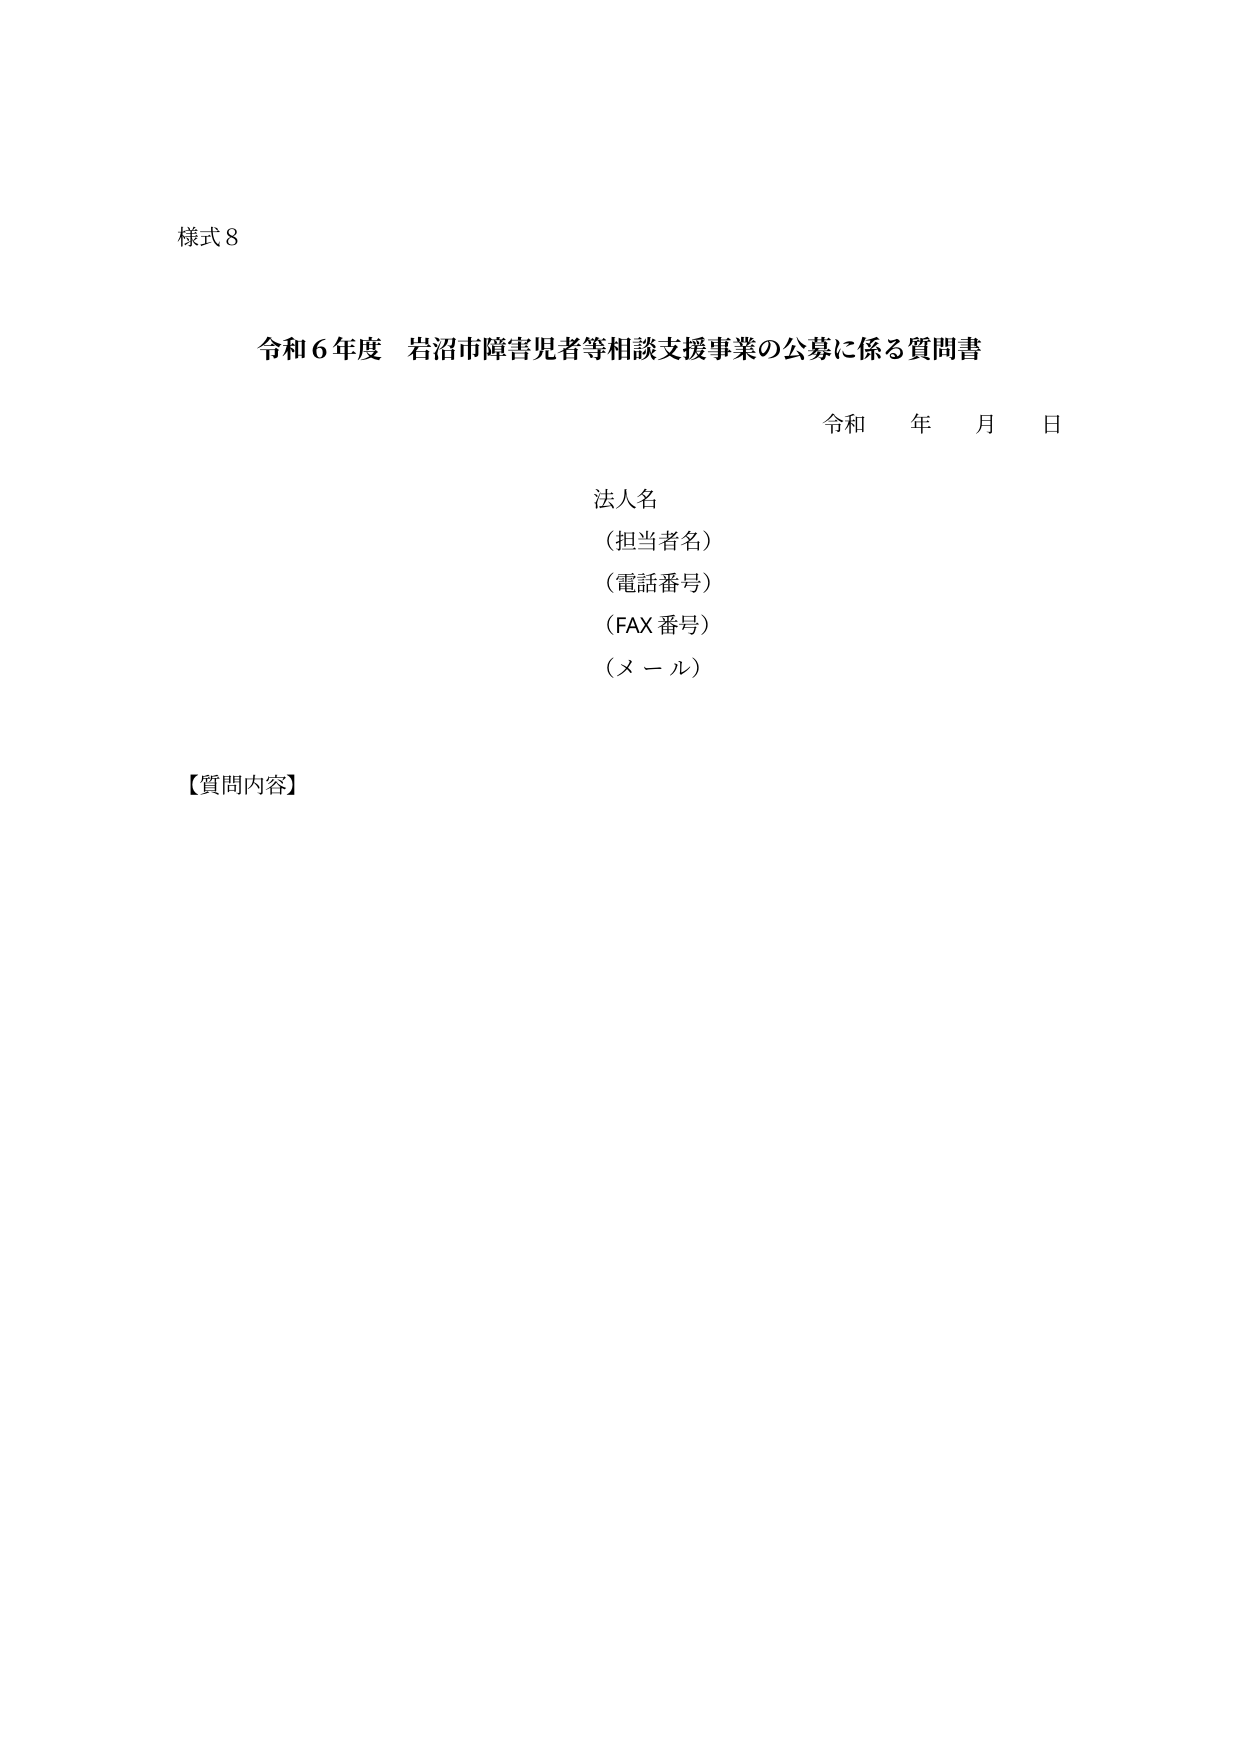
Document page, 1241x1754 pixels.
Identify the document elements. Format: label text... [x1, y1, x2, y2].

text （FAX番号） [593, 606, 1063, 643]
text （担当者名） [593, 521, 1063, 559]
text 令和６年度 岩沼市障害児者等相談支援事業の公募に係る質問書 [177, 329, 1063, 367]
text 令和 年 月 日 [177, 404, 1063, 442]
text 法人名 [593, 479, 1063, 517]
text （メール） [593, 648, 1063, 686]
text 【質問内容】 [177, 765, 1063, 803]
text （電話番号） [593, 564, 1063, 601]
text 様式８ [177, 217, 1063, 254]
